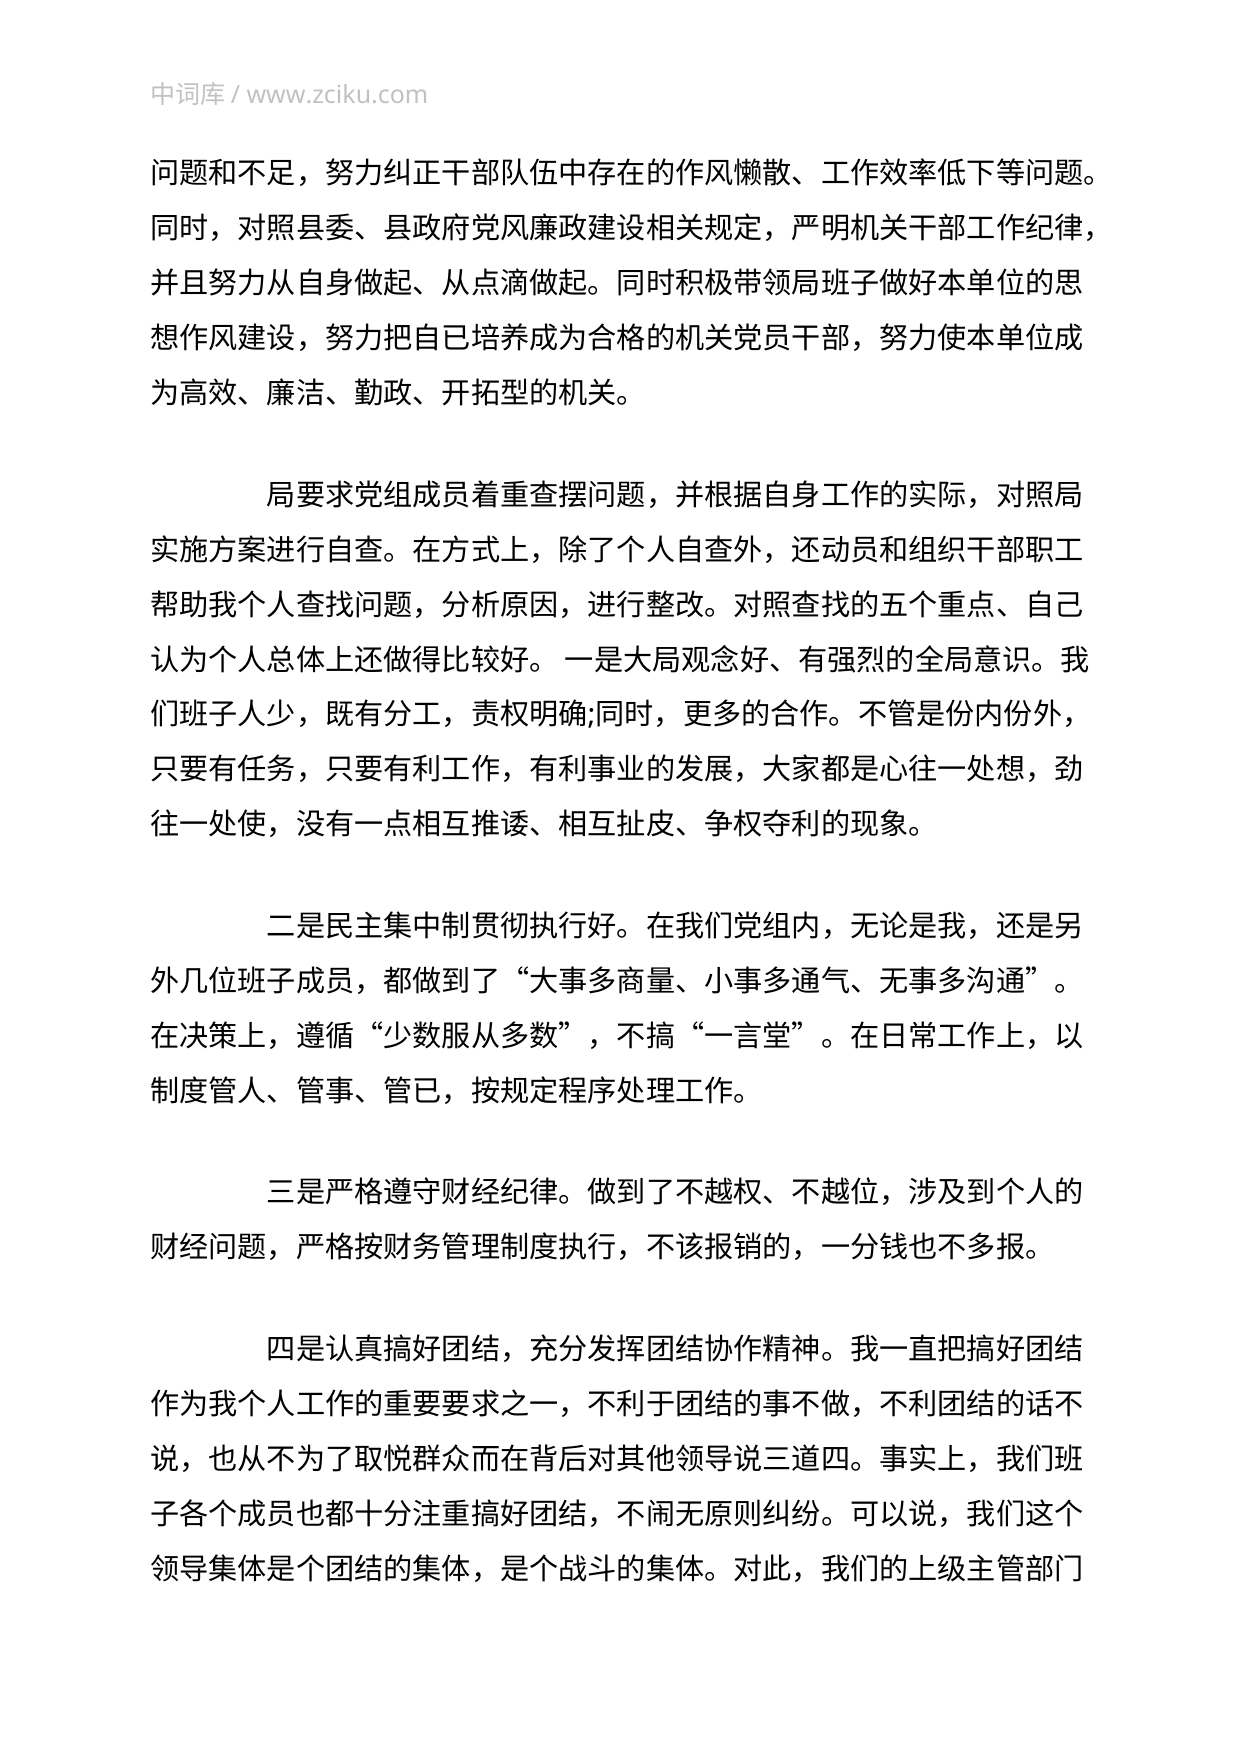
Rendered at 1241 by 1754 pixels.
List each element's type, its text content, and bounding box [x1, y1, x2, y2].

text 局要求党组成员着重查摆问题，并根据自身工作的实际，对照局实施方案进行自查。在方式上，除了个人自查外，还动员和组织干部职工帮助我个人查找问题，分析原因，进行整改。对照查找的五个重点、自己认为个人总体上还做得比较好。 一是大局观念好、有强烈的全局意识。我们班子人少，既有分工，责权明确;同时，更多的合作。不管是份内份外，只要有任务，只要有利工作，有利事业的发展，大家都是心往一处想，劲往一处使，没有一点相互推诿、相互扯皮、争权夺利的现象。 [150, 471, 1090, 843]
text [150, 1326, 1090, 1588]
text 二是民主集中制贯彻执行好。在我们党组内，无论是我，还是另外几位班子成员，都做到了“大事多商量、小事多通气、无事多沟通”。在决策上，遵循“少数服从多数”，不搞“一言堂”。在日常工作上，以制度管人、管事、管已，按规定程序处理工作。 [150, 903, 1090, 1109]
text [150, 150, 1090, 412]
text 三是严格遵守财经纪律。做到了不越权、不越位，涉及到个人的财经问题，严格按财务管理制度执行，不该报销的，一分钱也不多报。 [150, 1169, 1090, 1266]
